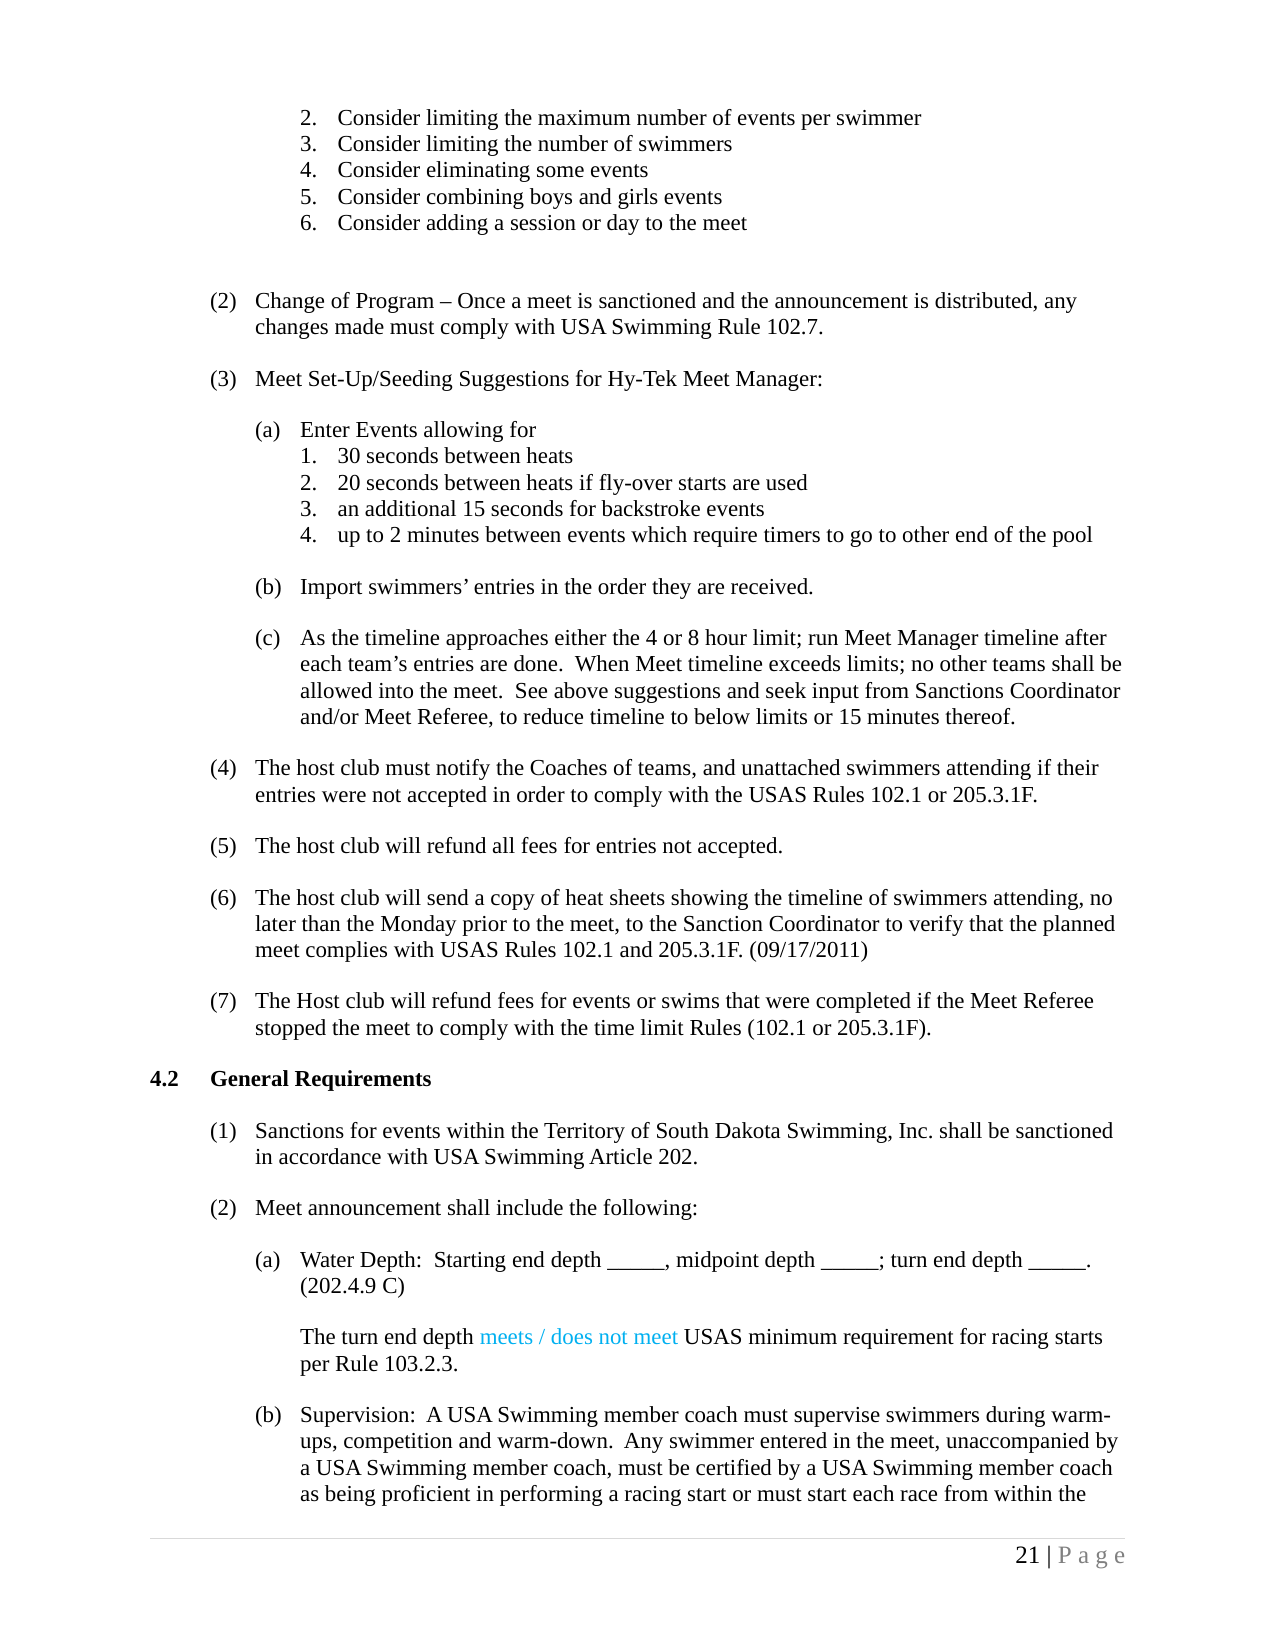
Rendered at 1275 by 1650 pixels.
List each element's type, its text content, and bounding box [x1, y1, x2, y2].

subtitle General Requirements [150, 1065, 1125, 1092]
subtitle Meet Set-Up/Seeding Suggestions for Hy-Tek Meet Manager: [210, 364, 1125, 391]
subtitle 30 seconds between heats [300, 442, 1125, 469]
subtitle The host club must notify the Coaches of teams, and unattached swimmers attending if their entries were not accepted in order to comply with the USAS Rules 102.1 or 205.3.1F. [210, 754, 1125, 807]
subtitle The host club will refund all fees for entries not accepted. [210, 832, 1125, 858]
subtitle Enter Events allowing for [255, 416, 1125, 442]
subtitle Consider limiting the maximum number of events per swimmer [300, 104, 1125, 130]
subtitle Consider adding a session or day to the meet [300, 209, 1125, 236]
subtitle Consider combining boys and girls events [300, 183, 1125, 209]
subtitle As the timeline approaches either the 4 or 8 hour limit; run Meet Manager timeline after each team’s entries are done. When Meet timeline exceeds limits; no other teams shall be allowed into the meet. See above suggestions and seek input from Sanctions Coordinator and/or Meet Referee, to reduce timeline to below limits or 15 minutes thereof. [255, 624, 1125, 729]
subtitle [255, 1401, 1125, 1507]
subtitle an additional 15 seconds for backstroke events [300, 495, 1125, 521]
subtitle up to 2 minutes between events which require timers to go to other end of the pool [300, 521, 1125, 548]
subtitle Water Depth: Starting end depth _____, midpoint depth _____; turn end depth _____. (202.4.9 C) [255, 1246, 1125, 1298]
subtitle Consider eliminating some events [300, 156, 1125, 183]
subtitle The turn end depth meets / does not meet USAS minimum requirement for racing starts per Rule 103.2.3. [300, 1323, 1125, 1376]
subtitle Change of Program – Once a meet is sanctioned and the announcement is distributed, any changes made must comply with USA Swimming Rule 102.7. [210, 287, 1125, 339]
subtitle Sanctions for events within the Territory of South Dakota Swimming, Inc. shall be sanctioned in accordance with USA Swimming Article 202. [210, 1117, 1125, 1169]
subtitle Meet announcement shall include the following: [210, 1194, 1125, 1221]
subtitle The host club will send a copy of heat sheets showing the timeline of swimmers attending, no later than the Monday prior to the meet, to the Sanction Coordinator to verify that the planned meet complies with USAS Rules 102.1 and 205.3.1F. (09/17/2011) [210, 883, 1125, 963]
subtitle 20 seconds between heats if fly-over starts are used [300, 469, 1125, 495]
subtitle Import swimmers’ entries in the order they are received. [255, 573, 1125, 599]
picture [540, 1329, 544, 1339]
subtitle Consider limiting the number of swimmers [300, 130, 1125, 156]
subtitle The Host club will refund fees for events or swims that were completed if the Meet Referee stopped the meet to comply with the time limit Rules (102.1 or 205.3.1F). [210, 988, 1125, 1040]
